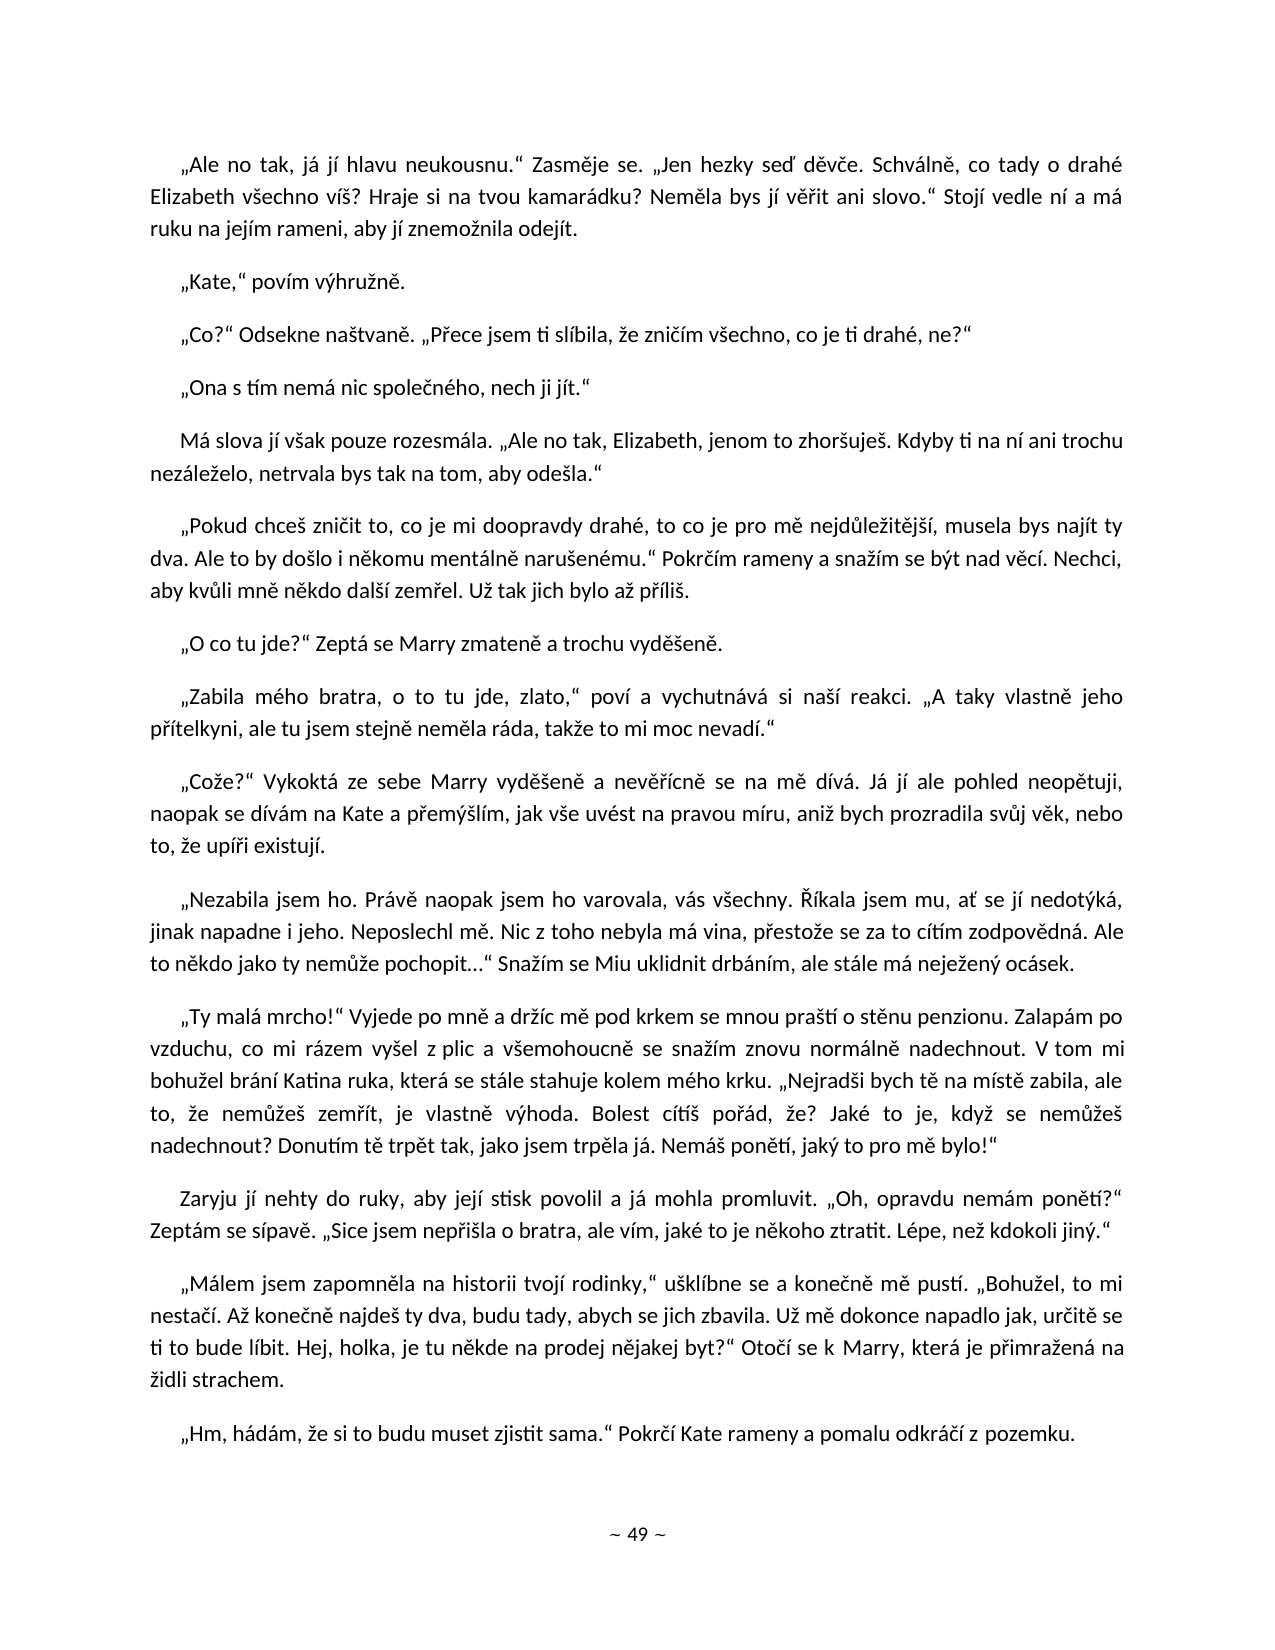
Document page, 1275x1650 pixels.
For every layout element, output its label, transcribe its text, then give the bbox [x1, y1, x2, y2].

text „Málem jsem zapomněla na historii tvojí rodinky,“ ušklíbne se a konečně mě pustí. „Bohužel, to mi nestačí. Až konečně najdeš ty dva, budu tady, abych se jich zbavila. Už mě dokonce napadlo jak, určitě se ti to bude líbit. Hej, holka, je tu někde na prodej nějakej byt?“ Otočí se k Marry, která je přimražená na židli strachem. [150, 1269, 1125, 1394]
text „Ale no tak, já jí hlavu neukousnu.“ Zasměje se. „Jen hezky seď děvče. Schválně, co tady o drahé Elizabeth všechno víš? Hraje si na tvou kamarádku? Neměla bys jí věřit ani slovo.“ Stojí vedle ní a má ruku na jejím rameni, aby jí znemožnila odejít. [150, 150, 1125, 242]
text „Pokud chceš zničit to, co je mi doopravdy drahé, to co je pro mě nejdůležitější, musela bys najít ty dva. Ale to by došlo i někomu mentálně narušenému.“ Pokrčím rameny a snažím se být nad věcí. Nechci, aby kvůli mně někdo další zemřel. Už tak jich bylo až příliš. [150, 512, 1125, 604]
text „Nezabila jsem ho. Právě naopak jsem ho varovala, vás všechny. Říkala jsem mu, ať se jí nedotýká, jinak napadne i jeho. Neposlechl mě. Nic z toho nebyla má vina, přestože se za to cítím zodpovědná. Ale to někdo jako ty nemůže pochopit…“ Snažím se Miu uklidnit drbáním, ale stále má neježený ocásek. [150, 885, 1125, 977]
text „Zabila mého bratra, o to tu jde, zlato,“ poví a vychutnává si naší reakci. „A taky vlastně jeho přítelkyni, ale tu jsem stejně neměla ráda, takže to mi moc nevadí.“ [150, 682, 1125, 742]
text Zaryju jí nehty do ruky, aby její stisk povolil a já mohla promluvit. „Oh, opravdu nemám ponětí?“ Zeptám se sípavě. „Sice jsem nepřišla o bratra, ale vím, jaké to je někoho ztratit. Lépe, než kdokoli jiný.“ [150, 1184, 1125, 1244]
text „Ona s tím nemá nic společného, nech ji jít.“ [150, 373, 1125, 401]
text „O co tu jde?“ Zeptá se Marry zmateně a trochu vyděšeně. [150, 629, 1125, 657]
text „Ty malá mrcho!“ Vyjede po mně a držíc mě pod krkem se mnou praští o stěnu penzionu. Zalapám po vzduchu, co mi rázem vyšel z plic a všemohoucně se snažím znovu normálně nadechnout. V tom mi bohužel brání Katina ruka, která se stále stahuje kolem mého krku. „Nejradši bych tě na místě zabila, ale to, že nemůžeš zemřít, je vlastně výhoda. Bolest cítíš pořád, že? Jaké to je, když se nemůžeš nadechnout? Donutím tě trpět tak, jako jsem trpěla já. Nemáš ponětí, jaký to pro mě bylo!“ [150, 1002, 1125, 1159]
text „Hm, hádám, že si to budu muset zjistit sama.“ Pokrčí Kate rameny a pomalu odkráčí z pozemku. [150, 1419, 1125, 1447]
text Má slova jí však pouze rozesmála. „Ale no tak, Elizabeth, jenom to zhoršuješ. Kdyby ti na ní ani trochu nezáleželo, netrvala bys tak na tom, aby odešla.“ [150, 426, 1125, 487]
text „Kate,“ povím výhružně. [150, 267, 1125, 295]
text „Co?“ Odsekne naštvaně. „Přece jsem ti slíbila, že zničím všechno, co je ti drahé, ne?“ [150, 320, 1125, 348]
text „Cože?“ Vykoktá ze sebe Marry vyděšeně a nevěřícně se na mě dívá. Já jí ale pohled neopětuji, naopak se dívám na Kate a přemýšlím, jak vše uvést na pravou míru, aniž bych prozradila svůj věk, nebo to, že upíři existují. [150, 767, 1125, 860]
